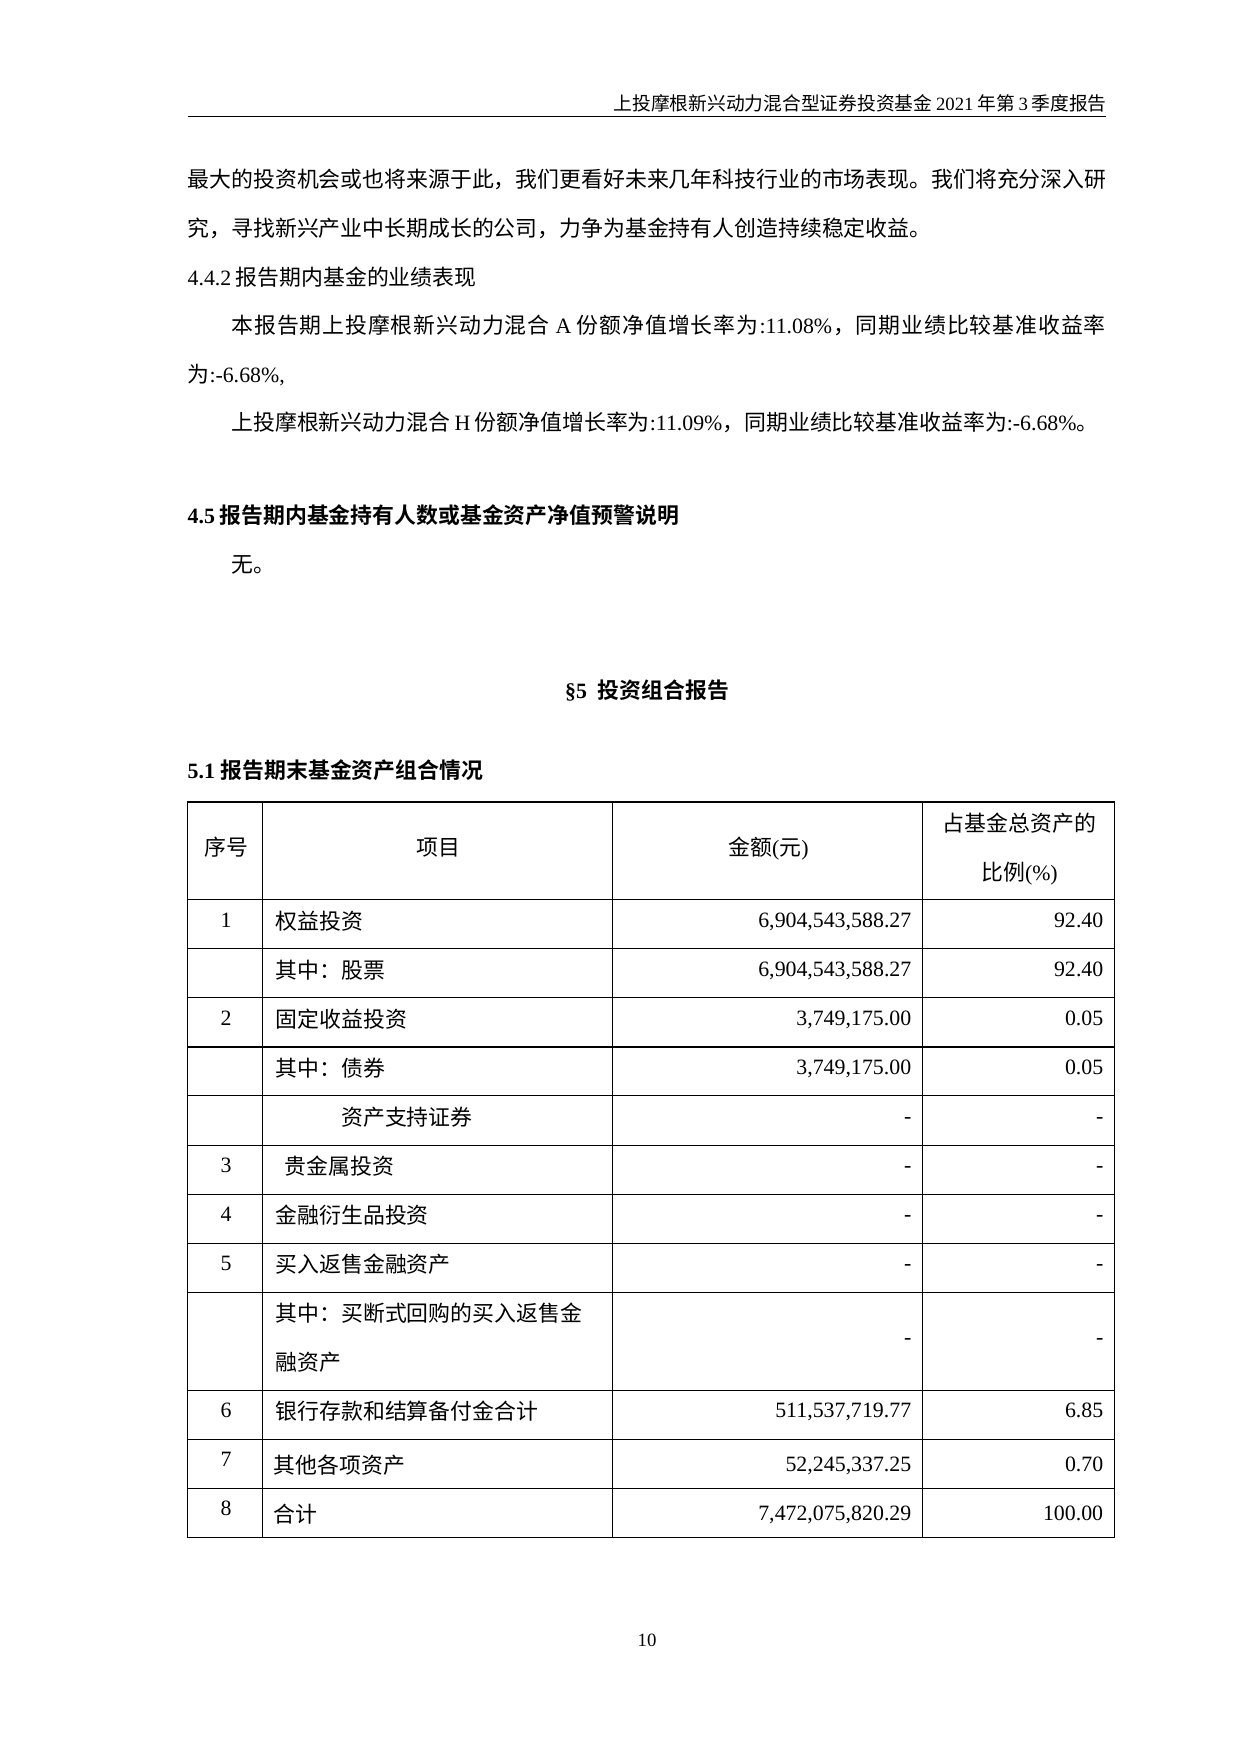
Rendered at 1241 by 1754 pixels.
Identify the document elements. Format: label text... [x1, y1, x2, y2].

table_cell 合计 [263, 1489, 612, 1537]
text 4.4.2报告期内基金的业绩表现 [187, 259, 1106, 292]
subtitle §5 投资组合报告 [187, 672, 1106, 705]
table_cell 92.40 [923, 949, 1114, 997]
text 上投摩根新兴动力混合H份额净值增长率为:11.09%，同期业绩比较基准收益率为:-6.68%。 [187, 404, 1106, 437]
table_cell 资产支持证券 [263, 1096, 612, 1144]
table_cell - [923, 1146, 1114, 1193]
table_cell - [613, 1096, 922, 1144]
table_header 占基金总资产的比例(%) [923, 803, 1114, 899]
table_cell 其他各项资产 [263, 1440, 612, 1488]
table_cell 权益投资 [263, 900, 612, 948]
table_cell 其中：买断式回购的买入返售金融资产 [263, 1293, 612, 1389]
table_cell 92.40 [923, 900, 1114, 948]
table_cell - [923, 1195, 1114, 1243]
table_cell 买入返售金融资产 [263, 1244, 612, 1292]
table_cell 3,749,175.00 [613, 998, 922, 1046]
table_cell 7 [188, 1440, 262, 1488]
table_cell 3 [188, 1146, 262, 1193]
table_cell 1 [188, 900, 262, 948]
table_cell - [923, 1244, 1114, 1292]
table_cell 银行存款和结算备付金合计 [263, 1391, 612, 1438]
table_cell 0.05 [923, 1048, 1114, 1095]
table_cell [188, 1048, 262, 1095]
table_cell 8 [188, 1489, 262, 1537]
table_cell 6.85 [923, 1391, 1114, 1438]
table_header 序号 [188, 803, 262, 899]
table_cell 固定收益投资 [263, 998, 612, 1046]
table_cell - [923, 1096, 1114, 1144]
table_cell 52,245,337.25 [613, 1440, 922, 1488]
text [187, 162, 1106, 243]
table_cell 6,904,543,588.27 [613, 949, 922, 997]
text 无。 [187, 546, 1106, 579]
table_cell 0.05 [923, 998, 1114, 1046]
text 4.5报告期内基金持有人数或基金资产净值预警说明 [187, 498, 1106, 530]
table_cell 5 [188, 1244, 262, 1292]
table_cell [188, 949, 262, 997]
table_cell [188, 1096, 262, 1144]
table_cell 3,749,175.00 [613, 1048, 922, 1095]
table_cell - [613, 1146, 922, 1193]
table_cell - [923, 1293, 1114, 1389]
table_cell 金融衍生品投资 [263, 1195, 612, 1243]
table_cell 6 [188, 1391, 262, 1438]
table_cell 2 [188, 998, 262, 1046]
table_cell 其中：债券 [263, 1048, 612, 1095]
table_cell - [613, 1244, 922, 1292]
table_cell 7,472,075,820.29 [613, 1489, 922, 1537]
table_cell - [613, 1195, 922, 1243]
table_header 金额(元) [613, 803, 922, 899]
table_cell 贵金属投资 [263, 1146, 612, 1193]
table_cell 0.70 [923, 1440, 1114, 1488]
table_cell 511,537,719.77 [613, 1391, 922, 1438]
table_cell 其中：股票 [263, 949, 612, 997]
table_header 项目 [263, 803, 612, 899]
table_cell 6,904,543,588.27 [613, 900, 922, 948]
table_cell [188, 1293, 262, 1389]
table_cell 4 [188, 1195, 262, 1243]
table_cell - [613, 1293, 922, 1389]
table_cell 100.00 [923, 1489, 1114, 1537]
text 本报告期上投摩根新兴动力混合A份额净值增长率为:11.08%，同期业绩比较基准收益率为:-6.68%, [187, 307, 1106, 389]
text 5.1 报告期末基金资产组合情况 [187, 753, 1106, 786]
